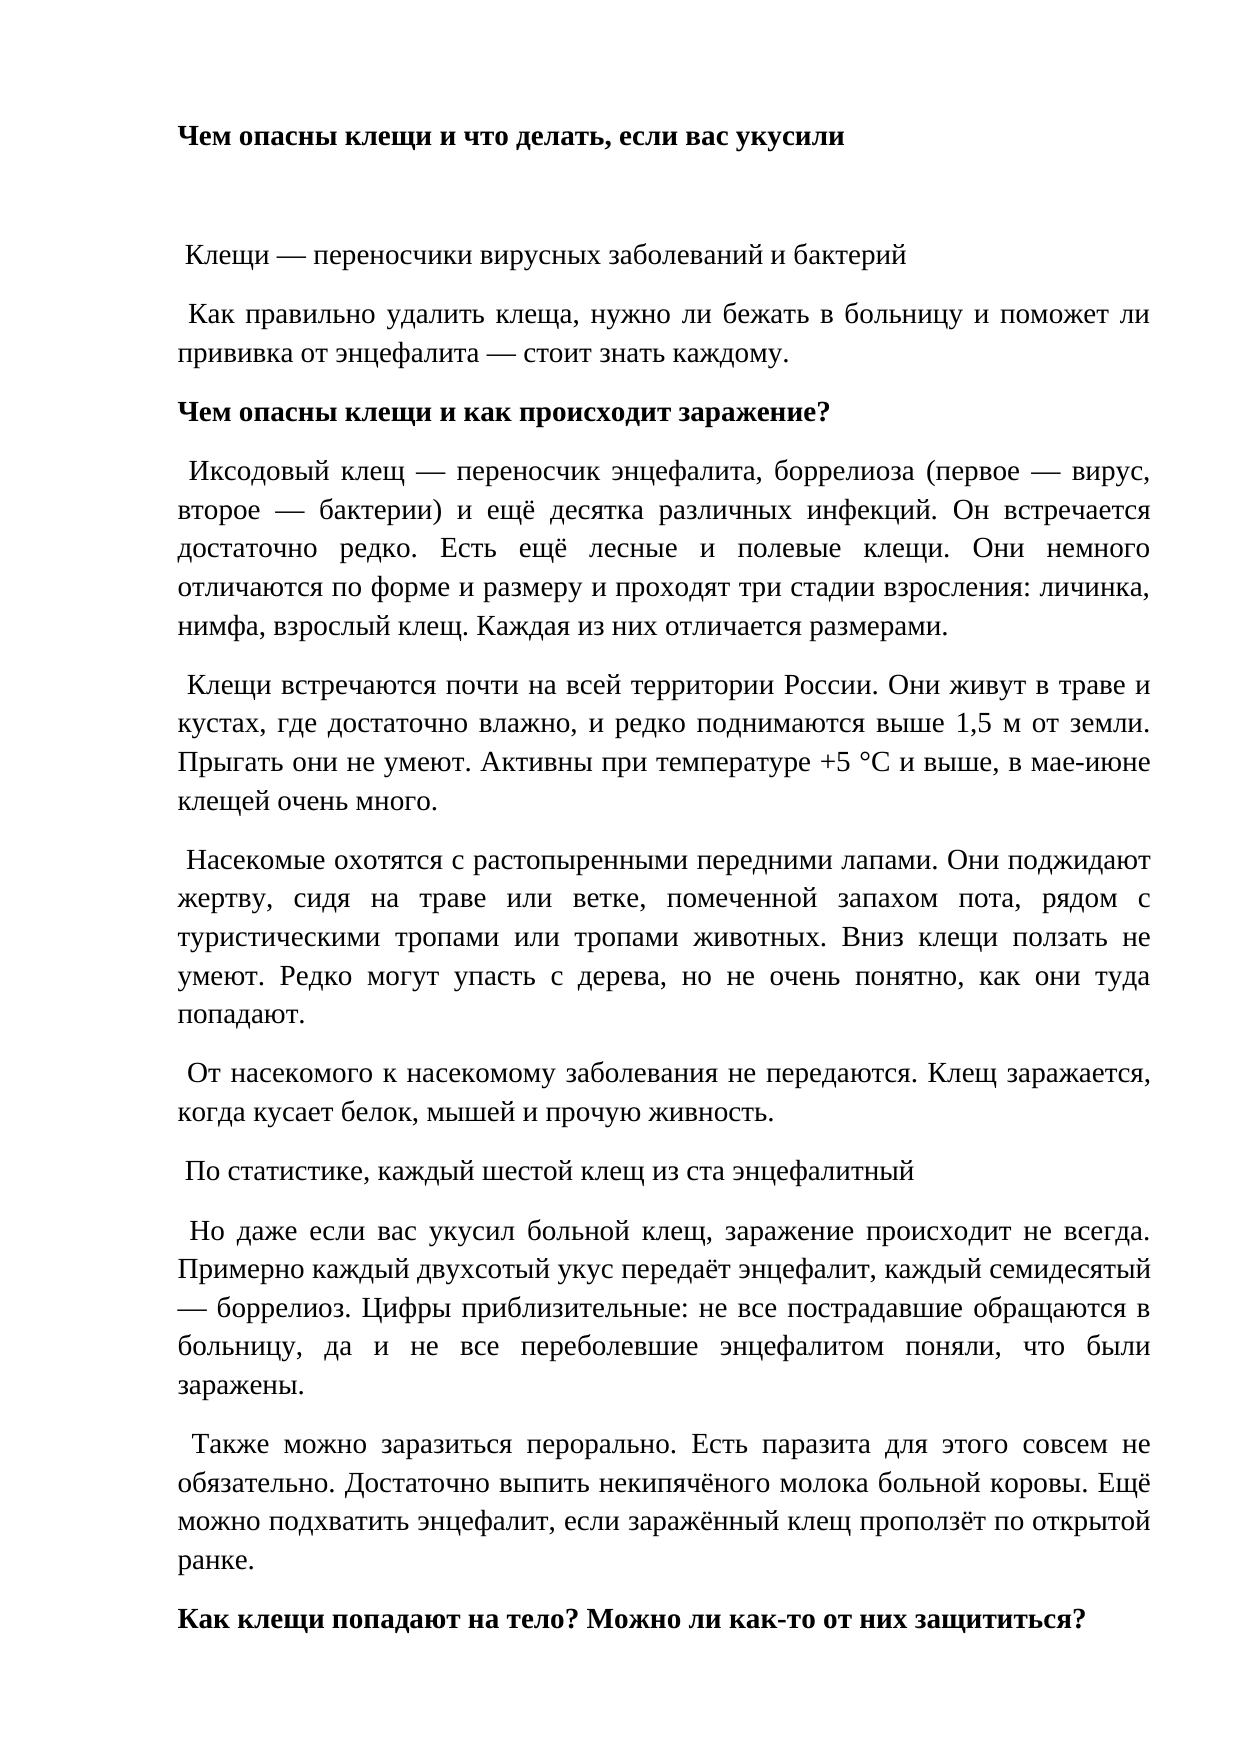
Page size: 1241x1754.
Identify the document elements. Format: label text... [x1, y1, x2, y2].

text Также можно заразиться перорально. Есть паразита для этого совсем не обязательно. Достаточно выпить некипячёного молока больной коровы. Ещё можно подхватить энцефалит, если заражённый клещ проползёт по открытой ранке. [177, 1426, 1152, 1576]
text Насекомые охотятся с растопыренными передними лапами. Они поджидают жертву, сидя на траве или ветке, помеченной запахом пота, рядом с туристическими тропами или тропами животных. Вниз клещи ползать не умеют. Редко могут упасть с дерева, но не очень понятно, как они туда попадают. [177, 842, 1152, 1030]
text Как клещи попадают на тело? Можно ли как-то от них защититься? [177, 1601, 1152, 1635]
text Иксодовый клещ — переносчик энцефалита, боррелиоза (первое — вирус, второе — бактерии) и ещё десятка различных инфекций. Он встречается достаточно редко. Есть ещё лесные и полевые клещи. Они немного отличаются по форме и размеру и проходят три стадии взросления: личинка, нимфа, взрослый клещ. Каждая из них отличается размерами. [177, 453, 1152, 641]
text Чем опасны клещи и как происходит заражение? [177, 394, 1152, 428]
text По статистике, каждый шестой клещ из ста энцефалитный [177, 1153, 1152, 1187]
text Но даже если вас укусил больной клещ, заражение происходит не всегда. Примерно каждый двухсотый укус передаёт энцефалит, каждый семидесятый — боррелиоз. Цифры приблизительные: не все пострадавшие обращаются в больницу, да и не все переболевшие энцефалитом поняли, что были заражены. [177, 1213, 1152, 1401]
text Как правильно удалить клеща, нужно ли бежать в больницу и поможет ли прививка от энцефалита — стоит знать каждому. [177, 296, 1152, 368]
text Чем опасны клещи и что делать, если вас укусили [177, 118, 1152, 152]
text Клещи — переносчики вирусных заболеваний и бактерий [177, 237, 1152, 270]
text От насекомого к насекомому заболевания не передаются. Клещ заражается, когда кусает белок, мышей и прочую живность. [177, 1056, 1152, 1128]
text Клещи встречаются почти на всей территории России. Они живут в траве и кустах, где достаточно влажно, и редко поднимаются выше 1,5 м от земли. Прыгать они не умеют. Активны при температуре +5 °C и выше, в мае-июне клещей очень много. [177, 667, 1152, 816]
